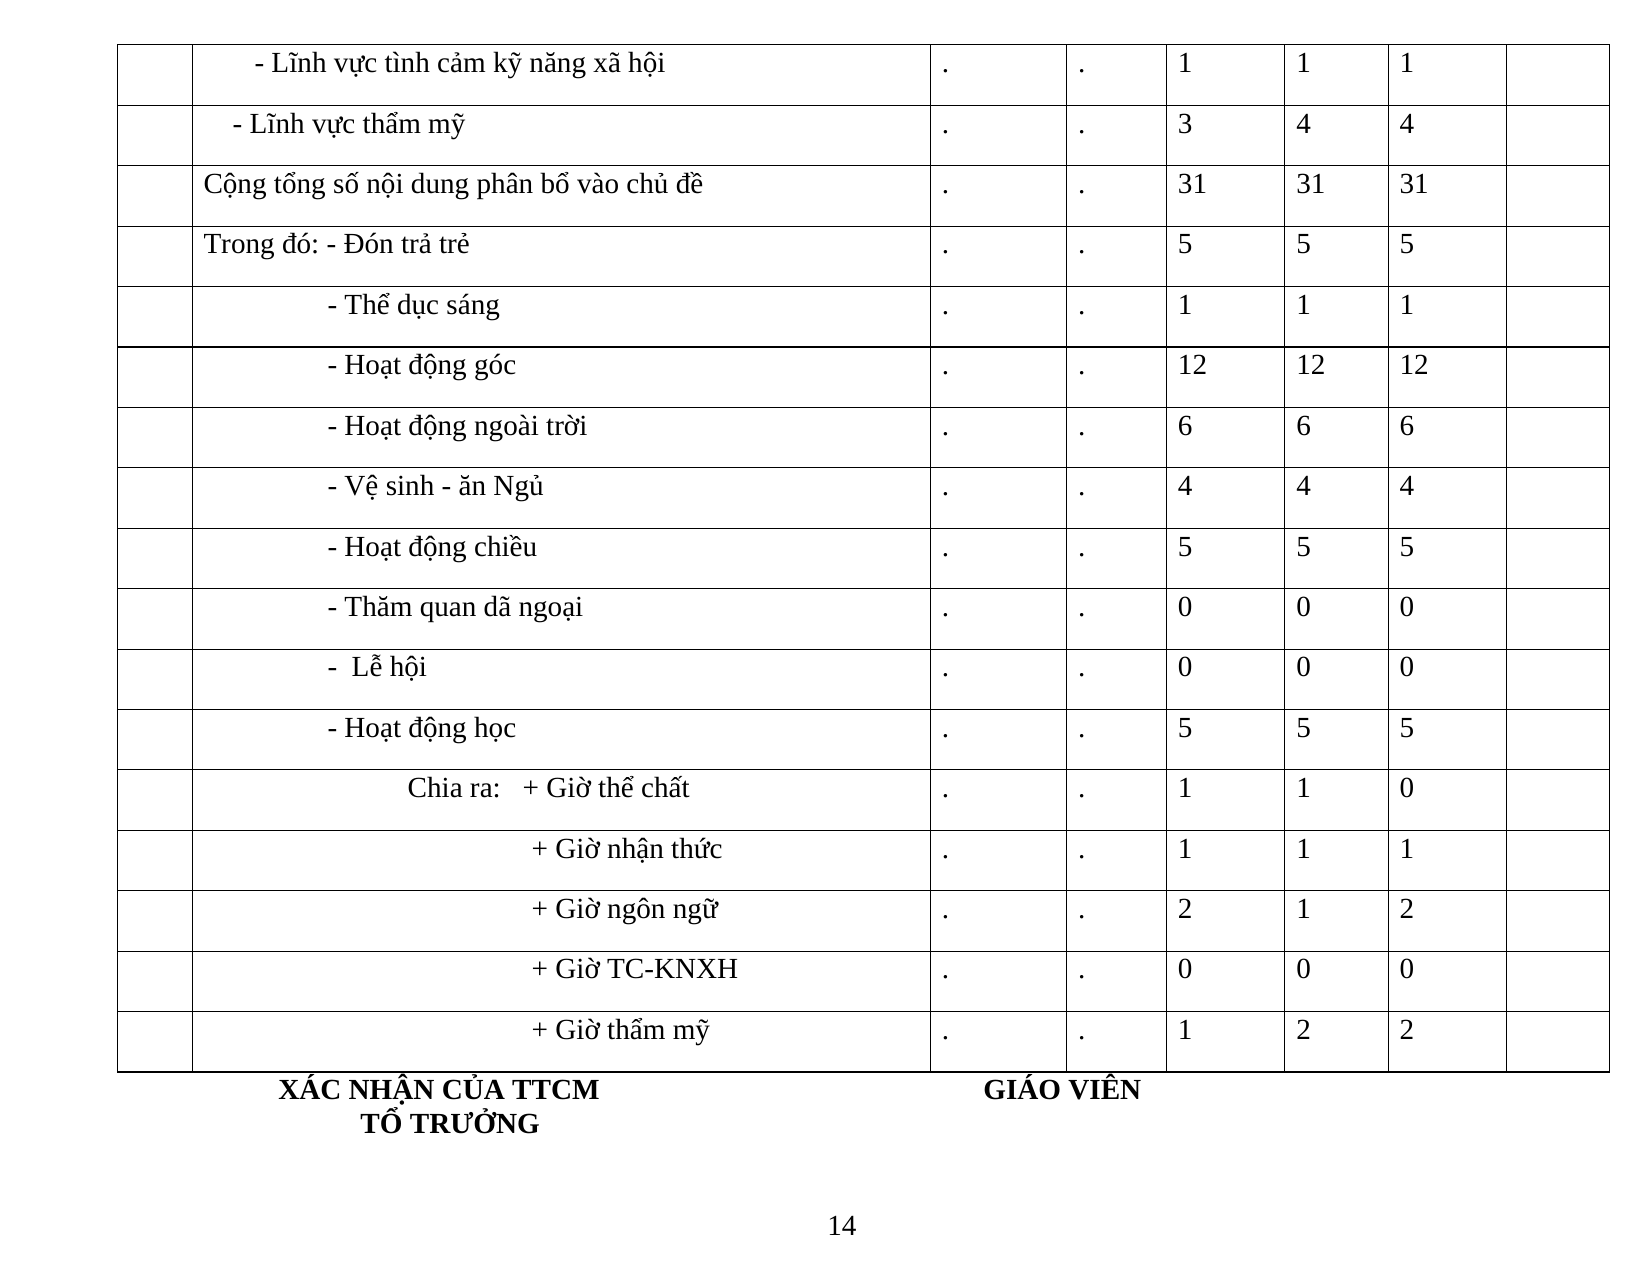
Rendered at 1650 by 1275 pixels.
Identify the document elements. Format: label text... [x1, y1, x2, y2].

table_cell [1507, 227, 1609, 286]
table_cell - Hoạt động chiều [193, 529, 930, 588]
table_cell 0 [1167, 952, 1284, 1011]
table_cell . [931, 166, 1066, 226]
table_cell [1507, 529, 1609, 588]
table_cell . [931, 710, 1066, 769]
table_cell 5 [1285, 227, 1388, 286]
table_cell . [1067, 650, 1166, 709]
table_cell . [931, 408, 1066, 467]
table_cell 5 [1389, 710, 1506, 769]
table_cell . [931, 348, 1066, 407]
table_cell [118, 468, 192, 528]
table_cell 1 [1285, 287, 1388, 346]
table_cell 6 [1167, 408, 1284, 467]
table_cell 5 [1167, 529, 1284, 588]
table_cell - Vệ sinh - ăn Ngủ [193, 468, 930, 528]
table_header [753, 1073, 1595, 1139]
table_cell 0 [1285, 952, 1388, 1011]
table_cell . [931, 45, 1066, 105]
table_cell 0 [1389, 589, 1506, 648]
table_cell 31 [1389, 166, 1506, 226]
table_cell . [1067, 468, 1166, 528]
table_cell [118, 45, 192, 105]
table_cell 0 [1389, 770, 1506, 830]
table_cell [118, 287, 192, 346]
table_cell [1507, 770, 1609, 830]
table_cell [1507, 106, 1609, 165]
table_cell [1507, 831, 1609, 890]
table_cell 4 [1285, 468, 1388, 528]
table_cell + Giờ thẩm mỹ [193, 1012, 930, 1071]
table_cell 1 [1167, 287, 1284, 346]
table_cell Chia ra: + Giờ thể chất [193, 770, 930, 830]
table_cell [118, 891, 192, 951]
table_cell 1 [1167, 831, 1284, 890]
table_cell - Lễ hội [193, 650, 930, 709]
table_cell 0 [1167, 589, 1284, 648]
table_cell . [1067, 45, 1166, 105]
table_cell . [1067, 106, 1166, 165]
table_cell . [931, 287, 1066, 346]
table_cell - Thể dục sáng [193, 287, 930, 346]
table_cell [1507, 287, 1609, 346]
table_cell . [1067, 831, 1166, 890]
table_cell 0 [1285, 589, 1388, 648]
table_cell . [931, 589, 1066, 648]
table_cell 5 [1167, 227, 1284, 286]
table_cell Trong đó: - Đón trả trẻ [193, 227, 930, 286]
table_cell 31 [1167, 166, 1284, 226]
table_cell 1 [1285, 45, 1388, 105]
table_cell - Lĩnh vực thẩm mỹ [193, 106, 930, 165]
table_cell 4 [1167, 468, 1284, 528]
table_cell 1 [1285, 770, 1388, 830]
table_cell . [1067, 589, 1166, 648]
table_cell [118, 650, 192, 709]
table_cell 2 [1389, 1012, 1506, 1071]
table_cell 31 [1285, 166, 1388, 226]
table_cell 5 [1285, 710, 1388, 769]
table_cell . [1067, 166, 1166, 226]
table_cell [118, 408, 192, 467]
table_cell . [1067, 529, 1166, 588]
table_cell 1 [1285, 891, 1388, 951]
table_cell 5 [1167, 710, 1284, 769]
table_cell . [931, 952, 1066, 1011]
table_cell 4 [1389, 106, 1506, 165]
table_cell . [931, 1012, 1066, 1071]
table_cell 0 [1167, 650, 1284, 709]
table_cell [118, 348, 192, 407]
table_cell [1507, 650, 1609, 709]
table_cell . [931, 650, 1066, 709]
table_cell [1507, 710, 1609, 769]
table_cell . [1067, 770, 1166, 830]
table_cell - Hoạt động góc [193, 348, 930, 407]
table_cell 5 [1389, 529, 1506, 588]
table_cell . [931, 227, 1066, 286]
table_cell [1507, 468, 1609, 528]
table_cell . [931, 529, 1066, 588]
table_cell . [931, 106, 1066, 165]
table_cell 1 [1389, 831, 1506, 890]
table_cell [118, 831, 192, 890]
table_cell [1507, 589, 1609, 648]
table_cell 1 [1285, 831, 1388, 890]
table_cell [1507, 348, 1609, 407]
table_cell 1 [1389, 45, 1506, 105]
table_cell [118, 710, 192, 769]
table_cell - Hoạt động học [193, 710, 930, 769]
table_cell Cộng tổng số nội dung phân bổ vào chủ đề [193, 166, 930, 226]
table_cell [1507, 891, 1609, 951]
table_cell 0 [1389, 650, 1506, 709]
table_cell . [1067, 287, 1166, 346]
table_cell [1507, 45, 1609, 105]
table_cell - Hoạt động ngoài trời [193, 408, 930, 467]
table_cell 1 [1167, 770, 1284, 830]
table_cell . [1067, 348, 1166, 407]
table_cell 2 [1389, 891, 1506, 951]
table_cell [1507, 1012, 1609, 1071]
table_cell . [1067, 227, 1166, 286]
table_cell + Giờ ngôn ngữ [193, 891, 930, 951]
table_cell 5 [1389, 227, 1506, 286]
table_cell [118, 952, 192, 1011]
table_cell . [1067, 952, 1166, 1011]
table_cell . [1067, 891, 1166, 951]
table_cell [1507, 952, 1609, 1011]
table_cell 1 [1389, 287, 1506, 346]
table_cell [118, 106, 192, 165]
table_cell [118, 589, 192, 648]
table_cell 5 [1285, 529, 1388, 588]
table_cell 3 [1167, 106, 1284, 165]
table_header XÁC NHẬN CỦA TTCM TỔ TRƯỞNG [74, 1073, 753, 1139]
table_cell 12 [1167, 348, 1284, 407]
table_cell 12 [1285, 348, 1388, 407]
table_cell . [931, 831, 1066, 890]
table_cell + Giờ TC-KNXH [193, 952, 930, 1011]
table_cell . [931, 891, 1066, 951]
table_cell 4 [1285, 106, 1388, 165]
table_cell + Giờ nhận thức [193, 831, 930, 890]
table_cell 6 [1285, 408, 1388, 467]
table_cell . [1067, 710, 1166, 769]
table_cell 0 [1389, 952, 1506, 1011]
table_cell [118, 227, 192, 286]
table_cell 2 [1285, 1012, 1388, 1071]
table_cell . [931, 468, 1066, 528]
table_cell 0 [1285, 650, 1388, 709]
table_cell 1 [1167, 45, 1284, 105]
table_cell [118, 166, 192, 226]
table_cell [118, 1012, 192, 1071]
table_cell 1 [1167, 1012, 1284, 1071]
table_cell [1507, 408, 1609, 467]
table_cell [118, 770, 192, 830]
table_cell 12 [1389, 348, 1506, 407]
table_cell 4 [1389, 468, 1506, 528]
table_cell 6 [1389, 408, 1506, 467]
table_cell . [931, 770, 1066, 830]
table_cell [118, 529, 192, 588]
table_cell [1507, 166, 1609, 226]
table_cell - Lĩnh vực tình cảm kỹ năng xã hội [193, 45, 930, 105]
table_cell 2 [1167, 891, 1284, 951]
table_cell - Thăm quan dã ngoại [193, 589, 930, 648]
table_cell . [1067, 1012, 1166, 1071]
table_cell . [1067, 408, 1166, 467]
